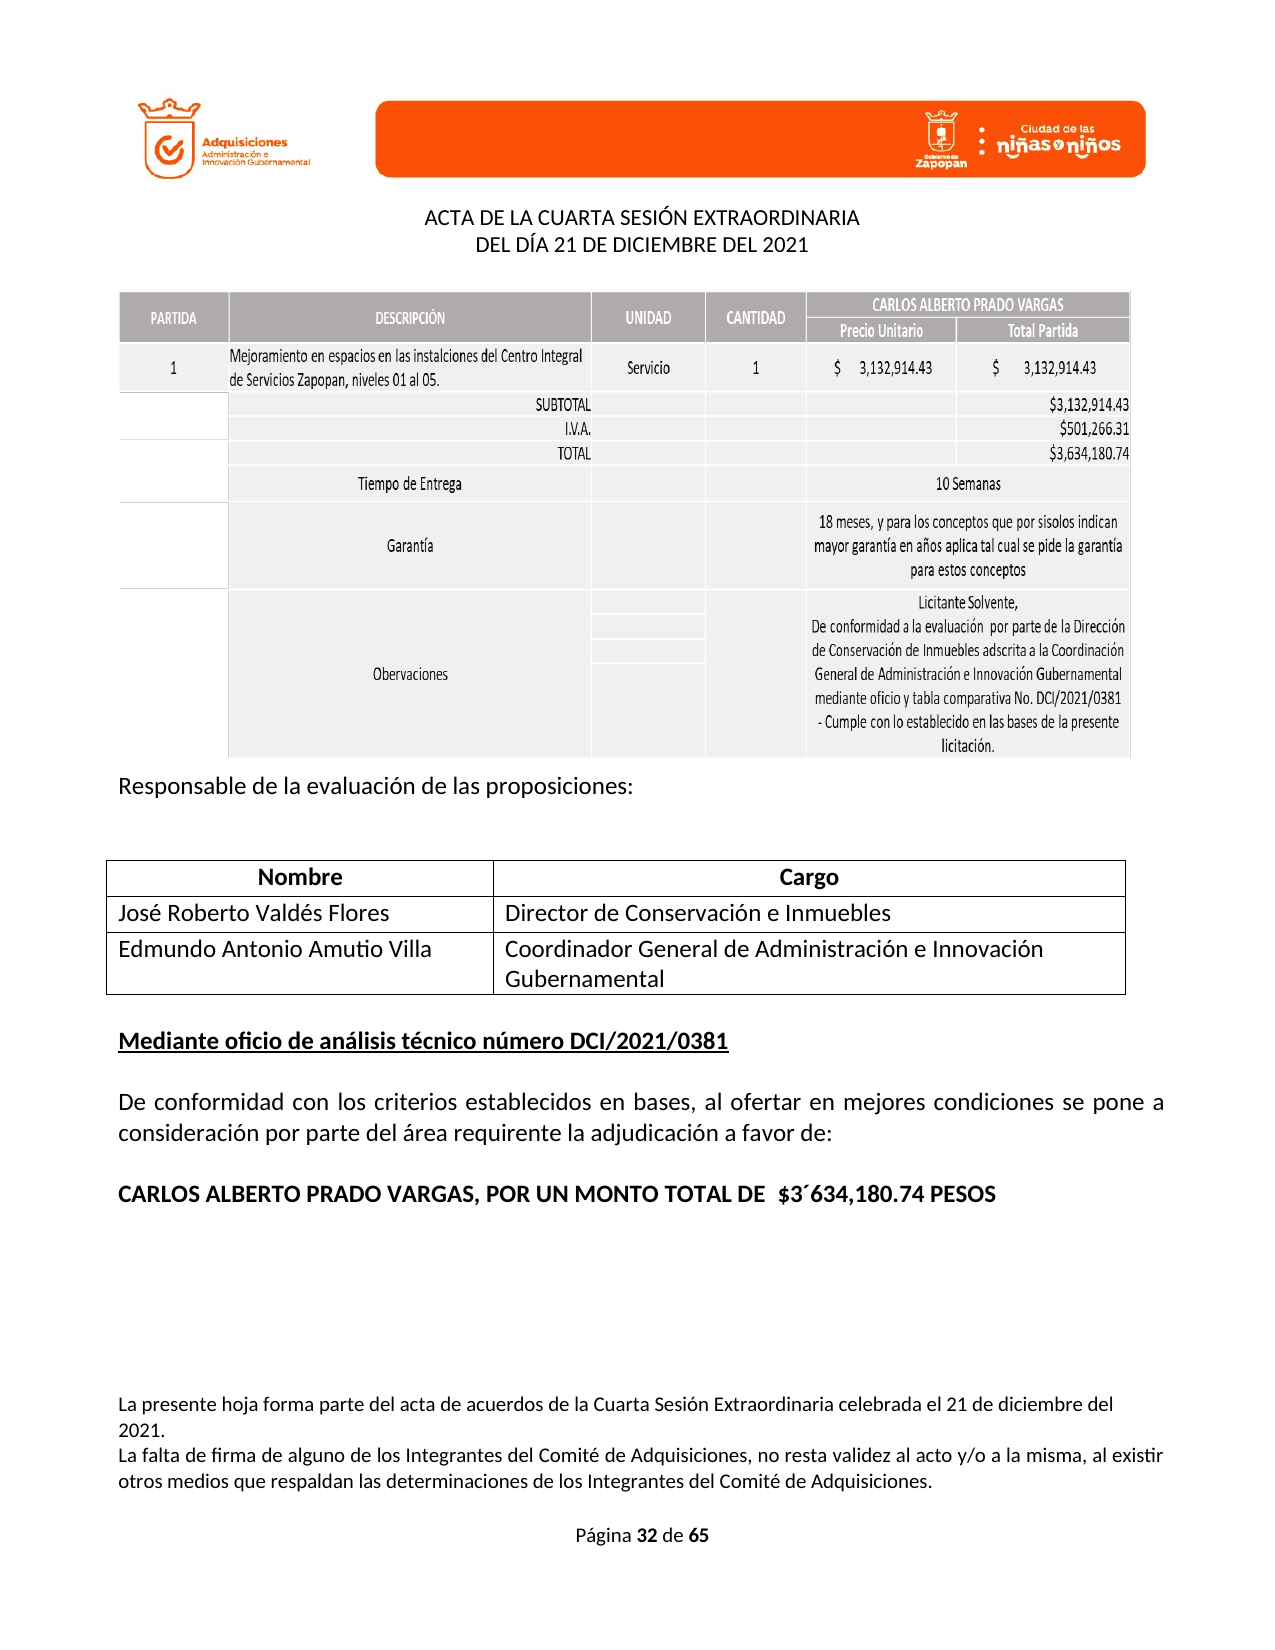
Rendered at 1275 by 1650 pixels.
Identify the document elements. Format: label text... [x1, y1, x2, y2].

table_header Cargo [494, 861, 1125, 896]
picture [118, 73, 1165, 203]
table_cell Director de Conservación e Inmuebles [494, 897, 1125, 932]
text CARLOS ALBERTO PRADO VARGAS, POR UN MONTO TOTAL DE $3´634,180.74 PESOS [118, 1178, 1167, 1208]
table_cell José Roberto Valdés Flores [107, 897, 493, 932]
picture [118, 287, 1131, 770]
text Mediante oficio de análisis técnico número DCI/2021/0381 [118, 1025, 1167, 1056]
table_header Nombre [107, 861, 493, 896]
text Responsable de la evaluación de las proposiciones: [118, 770, 1167, 800]
table_cell Coordinador General de Administración e Innovación Gubernamental [494, 933, 1125, 994]
table_cell Edmundo Antonio Amutio Villa [107, 933, 493, 994]
text De conformidad con los criterios establecidos en bases, al ofertar en mejores condiciones se pone a consideración por parte del área requirente la adjudicación a favor de: [118, 1086, 1167, 1147]
